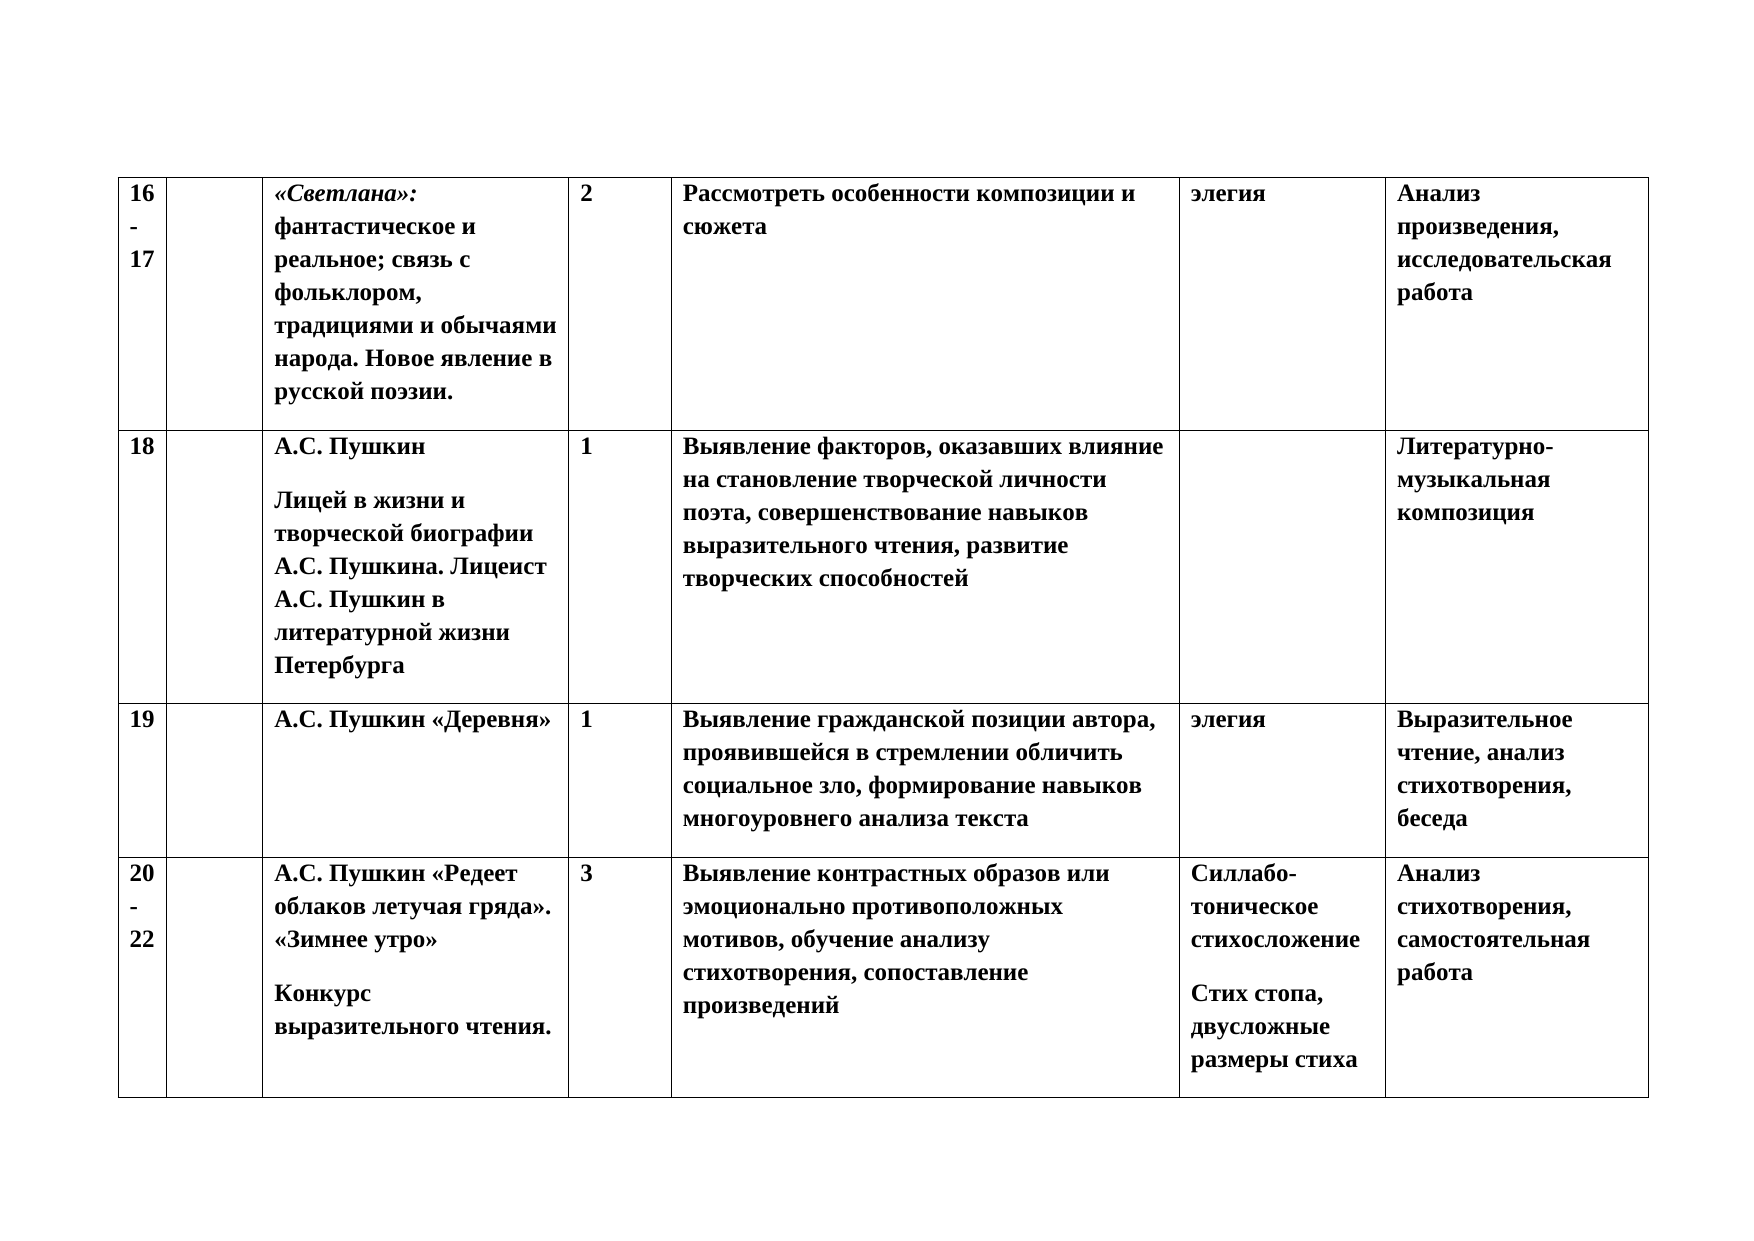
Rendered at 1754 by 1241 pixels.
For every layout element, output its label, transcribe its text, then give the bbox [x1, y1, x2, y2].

table_cell Выявление гражданской позиции автора, проявившейся в стремлении обличить социальное зло, формирование навыков многоуровнего анализа текста [672, 704, 1179, 857]
table_cell [167, 858, 262, 1097]
table_cell 18 [119, 431, 166, 703]
table_cell Выявление контрастных образов или эмоционально противоположных мотивов, обучение анализу стихотворения, сопоставление произведений [672, 858, 1179, 1097]
table_cell элегия [1180, 704, 1385, 857]
table_cell А.С. Пушкин «Редеет облаков летучая гряда». «Зимнее утро» Конкурс выразительного чтения. [263, 858, 568, 1097]
table_cell [167, 704, 262, 857]
table_cell 19 [119, 704, 166, 857]
table_cell А.С. Пушкин «Деревня» [263, 704, 568, 857]
table_cell 16-17 [119, 178, 166, 430]
table_cell Силлабо-тоническое стихосложение Стих стопа, двусложные размеры стиха [1180, 858, 1385, 1097]
table_cell элегия [1180, 178, 1385, 430]
table_cell Выразительное чтение, анализ стихотворения, беседа [1386, 704, 1648, 857]
table_cell 3 [569, 858, 671, 1097]
table_cell А.С. Пушкин Лицей в жизни и творческой биографии А.С. Пушкина. Лицеист А.С. Пушкин в литературной жизни Петербурга [263, 431, 568, 703]
table_cell Рассмотреть особенности композиции и сюжета [672, 178, 1179, 430]
table_cell [1180, 431, 1385, 703]
table_cell Литературно-музыкальная композиция [1386, 431, 1648, 703]
table_cell [167, 178, 262, 430]
table_cell «Светлана»: фантастическое и реальное; связь с фольклором, традициями и обычаями народа. Новое явление в русской поэзии. [263, 178, 568, 430]
table_cell Анализ произведения, исследовательская работа [1386, 178, 1648, 430]
table_cell [167, 431, 262, 703]
table_cell Анализ стихотворения, самостоятельная работа [1386, 858, 1648, 1097]
table_cell 1 [569, 431, 671, 703]
table_cell 2 [569, 178, 671, 430]
table_cell Выявление факторов, оказавших влияние на становление творческой личности поэта, совершенствование навыков выразительного чтения, развитие творческих способностей [672, 431, 1179, 703]
table_cell 20-22 [119, 858, 166, 1097]
table_cell 1 [569, 704, 671, 857]
